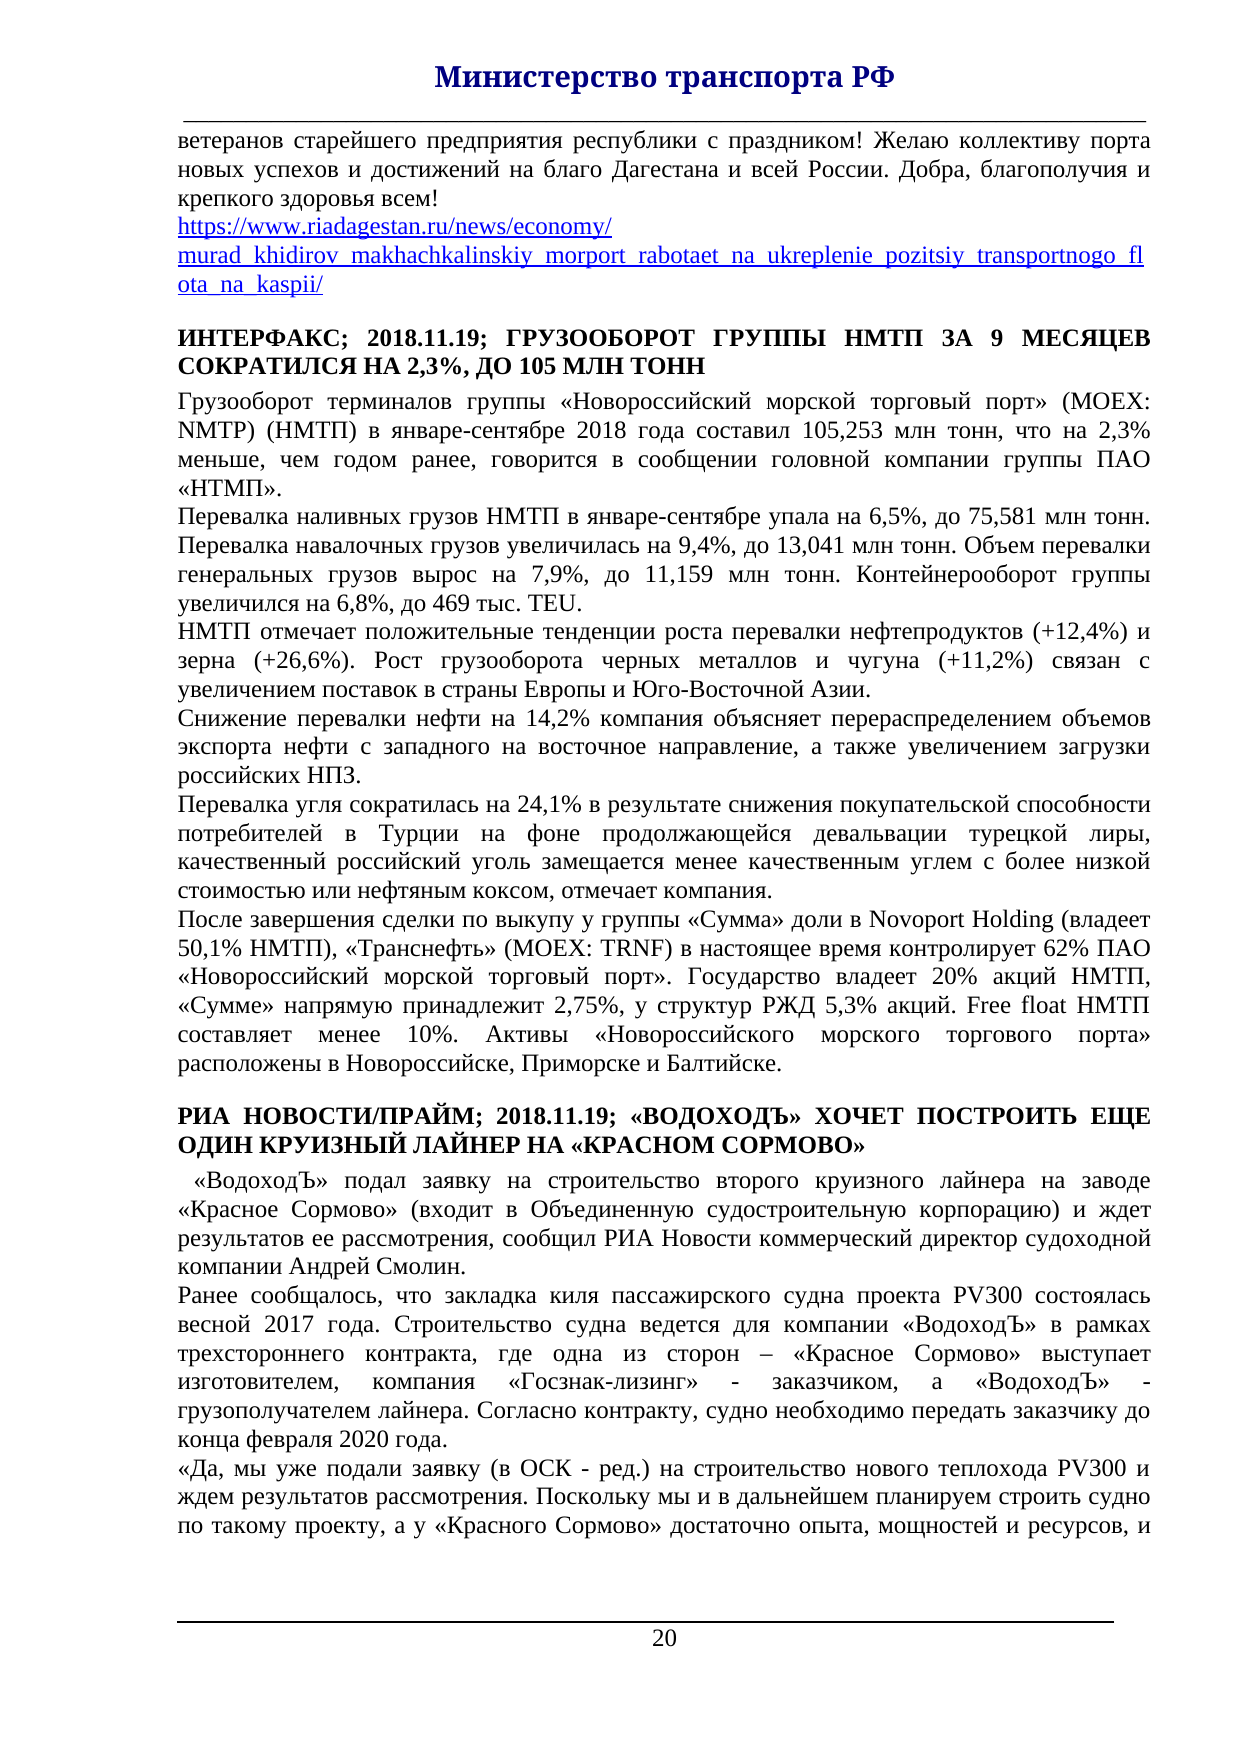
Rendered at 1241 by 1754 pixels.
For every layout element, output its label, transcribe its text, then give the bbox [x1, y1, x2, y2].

text https://www.riadagestan.ru/news/economy/murad_khidirov_makhachkalinskiy_morport_rabotaet_na_ukreplenie_pozitsiy_transportnogo_flota_na_kaspii/ [177, 211, 1152, 298]
text Перевалка наливных грузов НМТП в январе-сентябре упала на 6,5%, до 75,581 млн тонн. Перевалка навалочных грузов увеличилась на 9,4%, до 13,041 млн тонн. Объем перевалки генеральных грузов вырос на 7,9%, до 11,159 млн тонн. Контейнерооборот группы увеличился на 6,8%, до 469 тыс. TEU. [177, 501, 1152, 616]
subtitle ИНТЕРФАКС; 2018.11.19; ГРУЗООБОРОТ ГРУППЫ НМТП ЗА 9 МЕСЯЦЕВ СОКРАТИЛСЯ НА 2,3%, ДО 105 МЛН ТОНН [177, 323, 1152, 380]
text НМТП отмечает положительные тенденции роста перевалки нефтепродуктов (+12,4%) и зерна (+26,6%). Рост грузооборота черных металлов и чугуна (+11,2%) связан с увеличением поставок в страны Европы и Юго-Восточной Азии. [177, 616, 1152, 703]
text Ранее сообщалось, что закладка киля пассажирского судна проекта PV300 состоялась весной 2017 года. Строительство судна ведется для компании «ВодоходЪ» в рамках трехстороннего контракта, где одна из сторон – «Красное Сормово» выступает изготовителем, компания «Госзнак-лизинг» - заказчиком, а «ВодоходЪ» - грузополучателем лайнера. Согласно контракту, судно необходимо передать заказчику до конца февраля 2020 года. [177, 1280, 1152, 1453]
subtitle РИА НОВОСТИ/ПРАЙМ; 2018.11.19; «ВОДОХОДЪ» ХОЧЕТ ПОСТРОИТЬ ЕЩЕ ОДИН КРУИЗНЫЙ ЛАЙНЕР НА «КРАСНОМ СОРМОВО» [177, 1101, 1152, 1159]
text Снижение перевалки нефти на 14,2% компания объясняет перераспределением объемов экспорта нефти с западного на восточное направление, а также увеличением загрузки российских НПЗ. [177, 703, 1152, 789]
text «ВодоходЪ» подал заявку на строительство второго круизного лайнера на заводе «Красное Сормово» (входит в Объединенную судостроительную корпорацию) и ждет результатов ее рассмотрения, сообщил РИА Новости коммерческий директор судоходной компании Андрей Смолин. [177, 1165, 1152, 1280]
text Грузооборот терминалов группы «Новороссийский морской торговый порт» (MOEX: NMTP) (НМТП) в январе-сентябре 2018 года составил 105,253 млн тонн, что на 2,3% меньше, чем годом ранее, говорится в сообщении головной компании группы ПАО «НТМП». [177, 386, 1152, 501]
text Перевалка угля сократилась на 24,1% в результате снижения покупательской способности потребителей в Турции на фоне продолжающейся девальвации турецкой лиры, качественный российский уголь замещается менее качественным углем с более низкой стоимостью или нефтяным коксом, отмечает компания. [177, 789, 1152, 904]
text После завершения сделки по выкупу у группы «Сумма» доли в Novoport Holding (владеет 50,1% НМТП), «Транснефть» (MOEX: TRNF) в настоящее время контролирует 62% ПАО «Новороссийский морской торговый порт». Государство владеет 20% акций НМТП, «Сумме» напрямую принадлежит 2,75%, у структур РЖД 5,3% акций. Free float НМТП составляет менее 10%. Активы «Новороссийского морского торгового порта» расположены в Новороссийске, Приморске и Балтийске. [177, 904, 1152, 1076]
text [177, 125, 1152, 211]
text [177, 1453, 1152, 1539]
